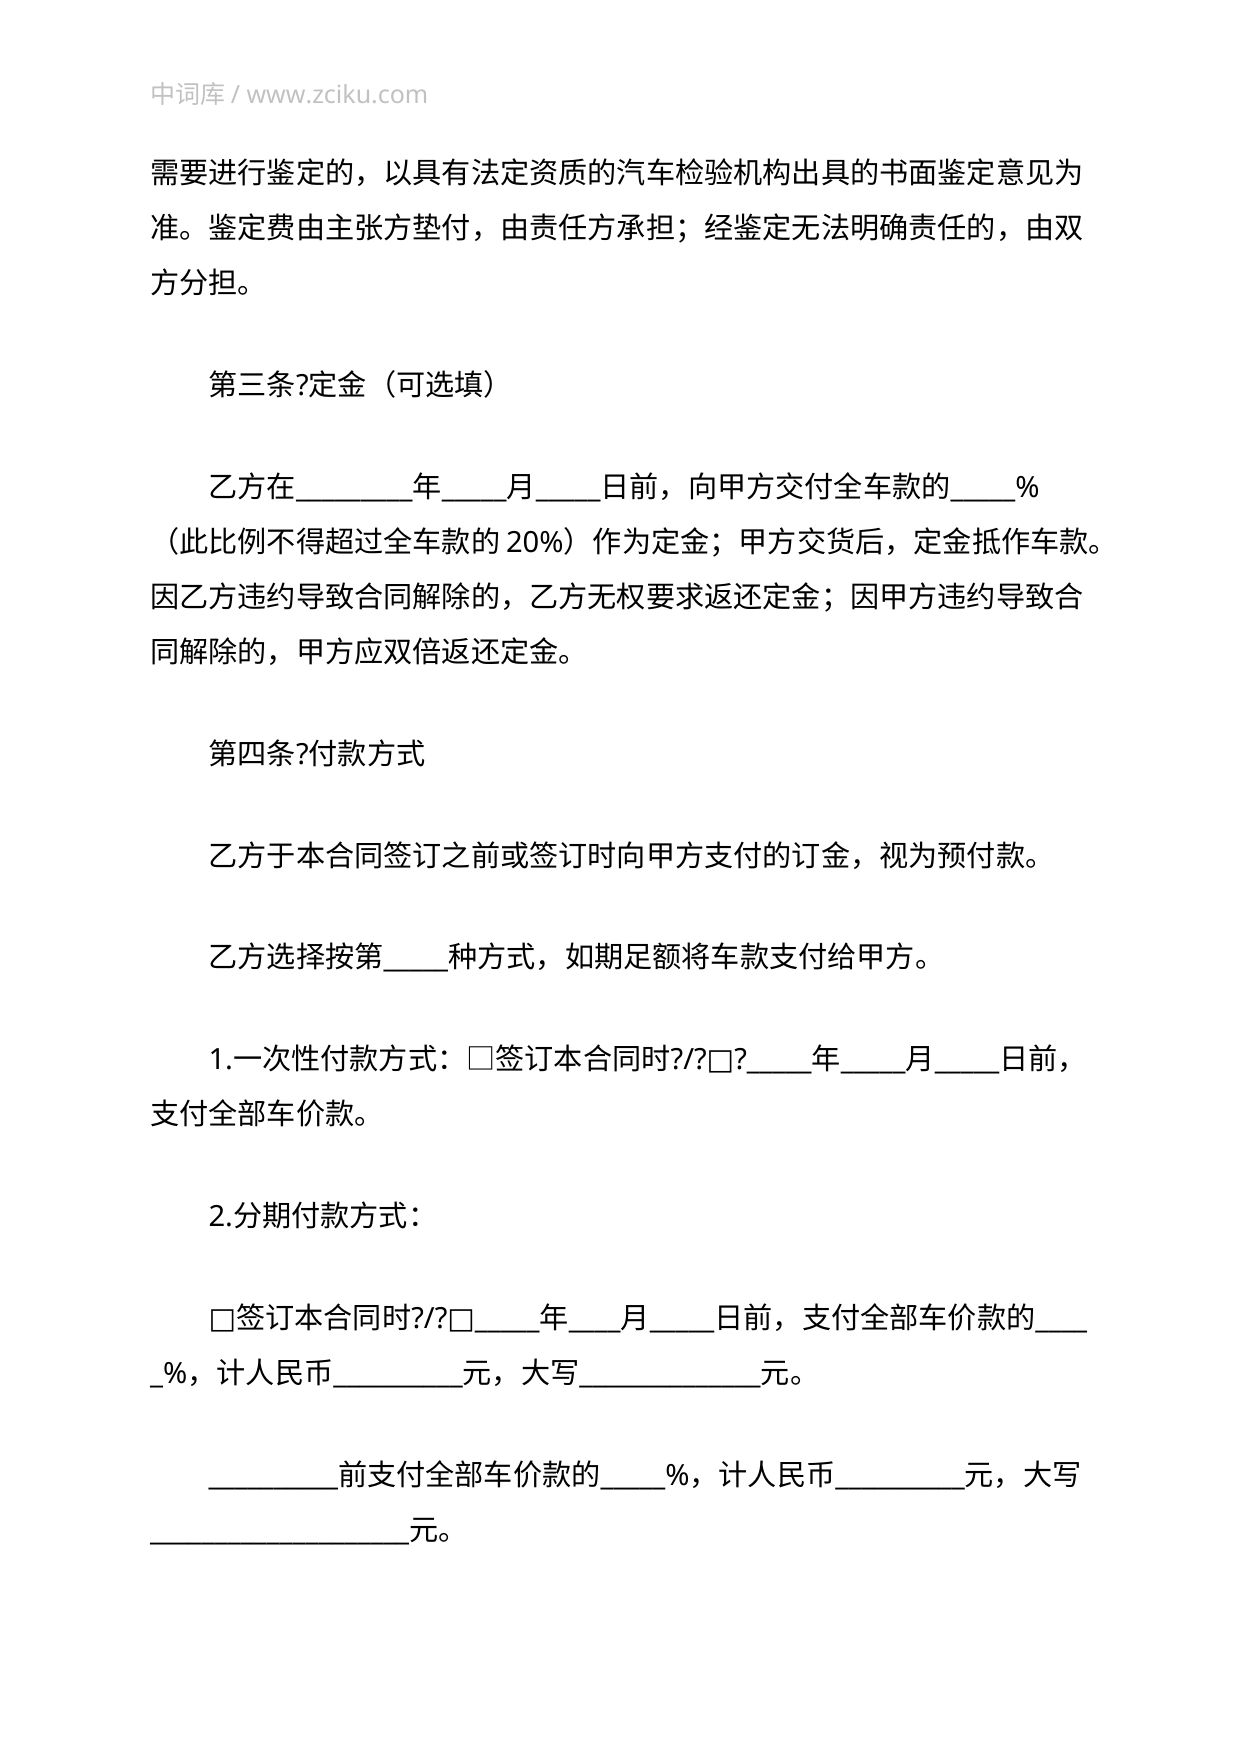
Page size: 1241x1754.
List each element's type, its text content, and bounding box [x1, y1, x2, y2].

text □签订本合同时?/?□_____年____月_____日前，支付全部车价款的_____%，计人民币__________元，大写______________元。 [150, 1295, 1090, 1392]
text 乙方在_________年_____月_____日前，向甲方交付全车款的_____%（此比例不得超过全车款的20%）作为定金；甲方交货后，定金抵作车款。因乙方违约导致合同解除的，乙方无权要求返还定金；因甲方违约导致合同解除的，甲方应双倍返还定金。 [150, 463, 1090, 671]
text 乙方于本合同签订之前或签订时向甲方支付的订金，视为预付款。 [150, 832, 1090, 874]
text 1.一次性付款方式：□签订本合同时?/?□?_____年_____月_____日前，支付全部车价款。 [150, 1036, 1090, 1133]
text 第四条?付款方式 [150, 730, 1090, 773]
text 乙方选择按第_____种方式，如期足额将车款支付给甲方。 [150, 934, 1090, 976]
text 2.分期付款方式： [150, 1193, 1090, 1235]
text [150, 150, 1090, 302]
text 第三条?定金（可选填） [150, 362, 1090, 404]
text __________前支付全部车价款的_____%，计人民币__________元，大写____________________元。 [150, 1452, 1090, 1549]
